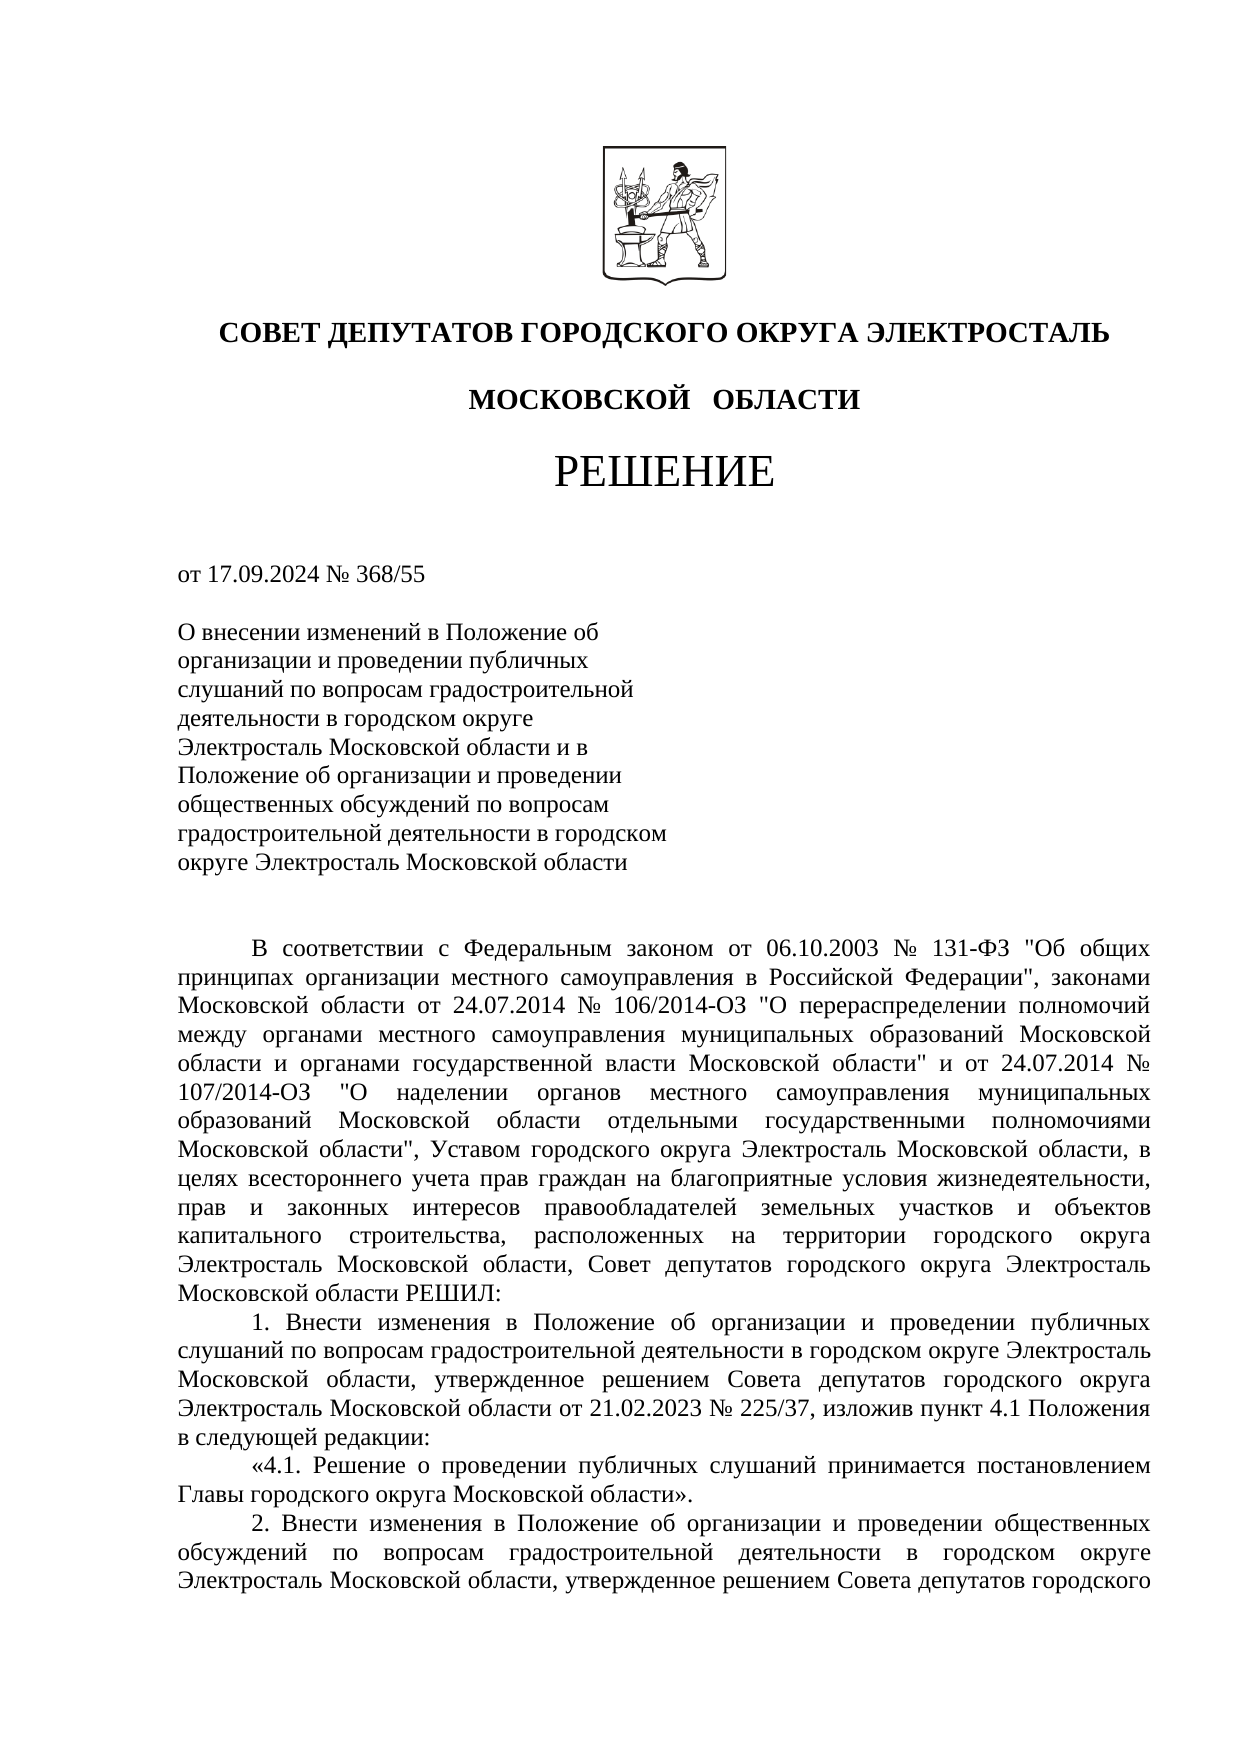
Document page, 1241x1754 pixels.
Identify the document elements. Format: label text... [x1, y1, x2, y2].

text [177, 1508, 1152, 1594]
text от 17.09.2024 № 368/55 [177, 559, 1152, 588]
picture [602, 146, 727, 286]
text В соответствии с Федеральным законом от 06.10.2003 № 131-ФЗ "Об общих принципах организации местного самоуправления в Российской Федерации", законами Московской области от 24.07.2014 № 106/2014-ОЗ "О перераспределении полномочий между органами местного самоуправления муниципальных образований Московской области и органами государственной власти Московской области" и от 24.07.2014 № 107/2014-ОЗ "О наделении органов местного самоуправления муниципальных образований Московской области отдельными государственными полномочиями Московской области", Уставом городского округа Электросталь Московской области, в целях всестороннего учета прав граждан на благоприятные условия жизнедеятельности, прав и законных интересов правообладателей земельных участков и объектов капитального строительства, расположенных на территории городского округа Электросталь Московской области, Совет депутатов городского округа Электросталь Московской области РЕШИЛ: [177, 933, 1152, 1307]
text О внесении изменений в Положение об организации и проведении публичных слушаний по вопросам градостроительной деятельности в городском округе Электросталь Московской области и в Положение об организации и проведении общественных обсуждений по вопросам градостроительной деятельности в городском округе Электросталь Московской области [177, 617, 679, 875]
text СОВЕТ ДЕПУТАТОВ ГОРОДСКОГО ОКРУГА ЭЛЕКТРОСТАЛЬ [177, 315, 1152, 348]
text 1. Внести изменения в Положение об организации и проведении публичных слушаний по вопросам градостроительной деятельности в городском округе Электросталь Московской области, утвержденное решением Совета депутатов городского округа Электросталь Московской области от 21.02.2023 № 225/37, изложив пункт 4.1 Положения в следующей редакции: [177, 1307, 1152, 1450]
text РЕШЕНИЕ [177, 444, 1152, 497]
text «4.1. Решение о проведении публичных слушаний принимается постановлением Главы городского округа Московской области». [177, 1450, 1152, 1508]
text МОСКОВСКОЙ ОБЛАСТИ [177, 382, 1152, 415]
